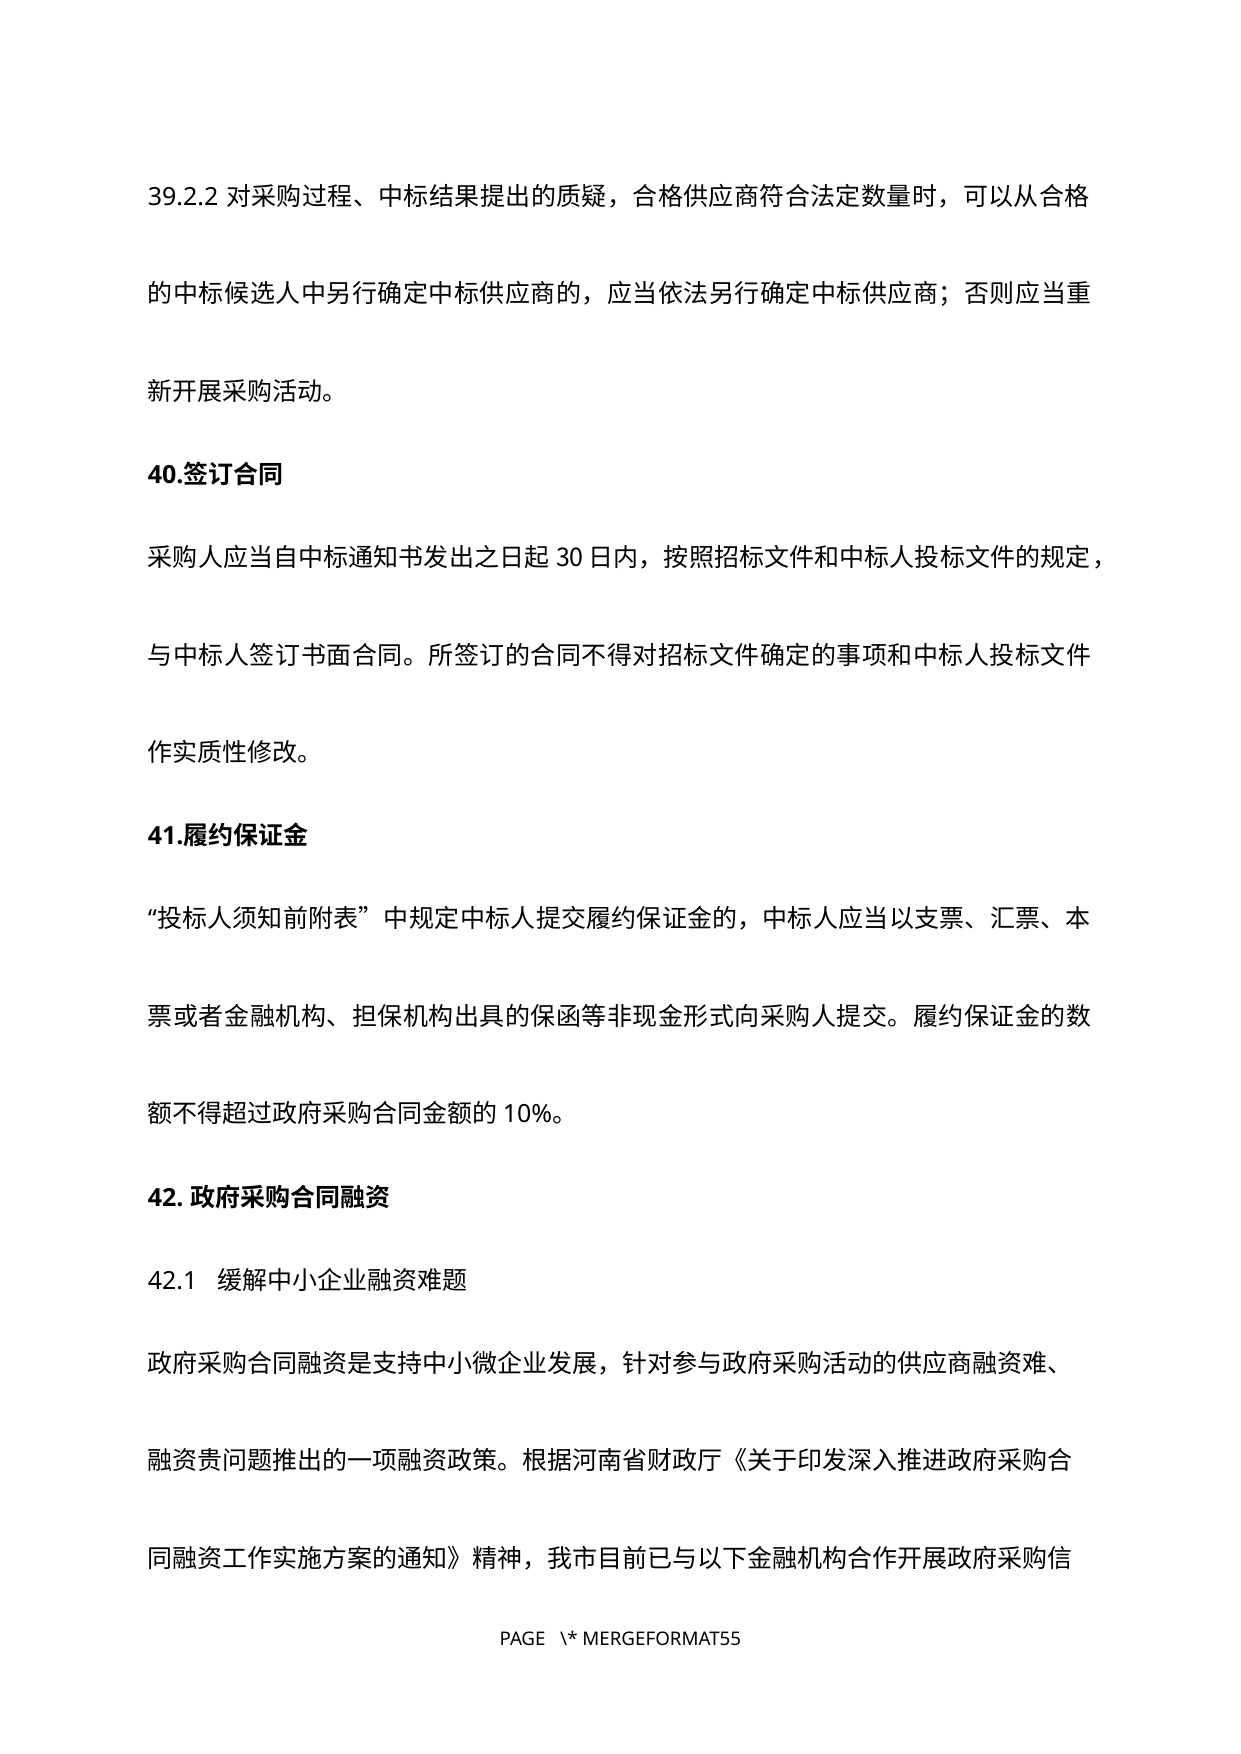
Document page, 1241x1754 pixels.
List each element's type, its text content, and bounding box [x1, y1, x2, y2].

text 采购人应当自中标通知书发出之日起30日内，按照招标文件和中标人投标文件的规定，与中标人签订书面合同。所签订的合同不得对招标文件确定的事项和中标人投标文件作实质性修改。 [148, 523, 1092, 783]
text 39.2.2 对采购过程、中标结果提出的质疑，合格供应商符合法定数量时，可以从合格的中标候选人中另行确定中标供应商的，应当依法另行确定中标供应商；否则应当重新开展采购活动。 [148, 162, 1092, 422]
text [148, 1329, 1092, 1589]
text 41.履约保证金 [148, 801, 1092, 866]
list 42.1 缓解中小企业融资难题 [148, 1246, 1092, 1311]
text 40.签订合同 [148, 440, 1092, 505]
text “投标人须知前附表”中规定中标人提交履约保证金的，中标人应当以支票、汇票、本票或者金融机构、担保机构出具的保函等非现金形式向采购人提交。履约保证金的数额不得超过政府采购合同金额的10%。 [148, 884, 1092, 1144]
list 42. 政府采购合同融资 [148, 1163, 1092, 1228]
